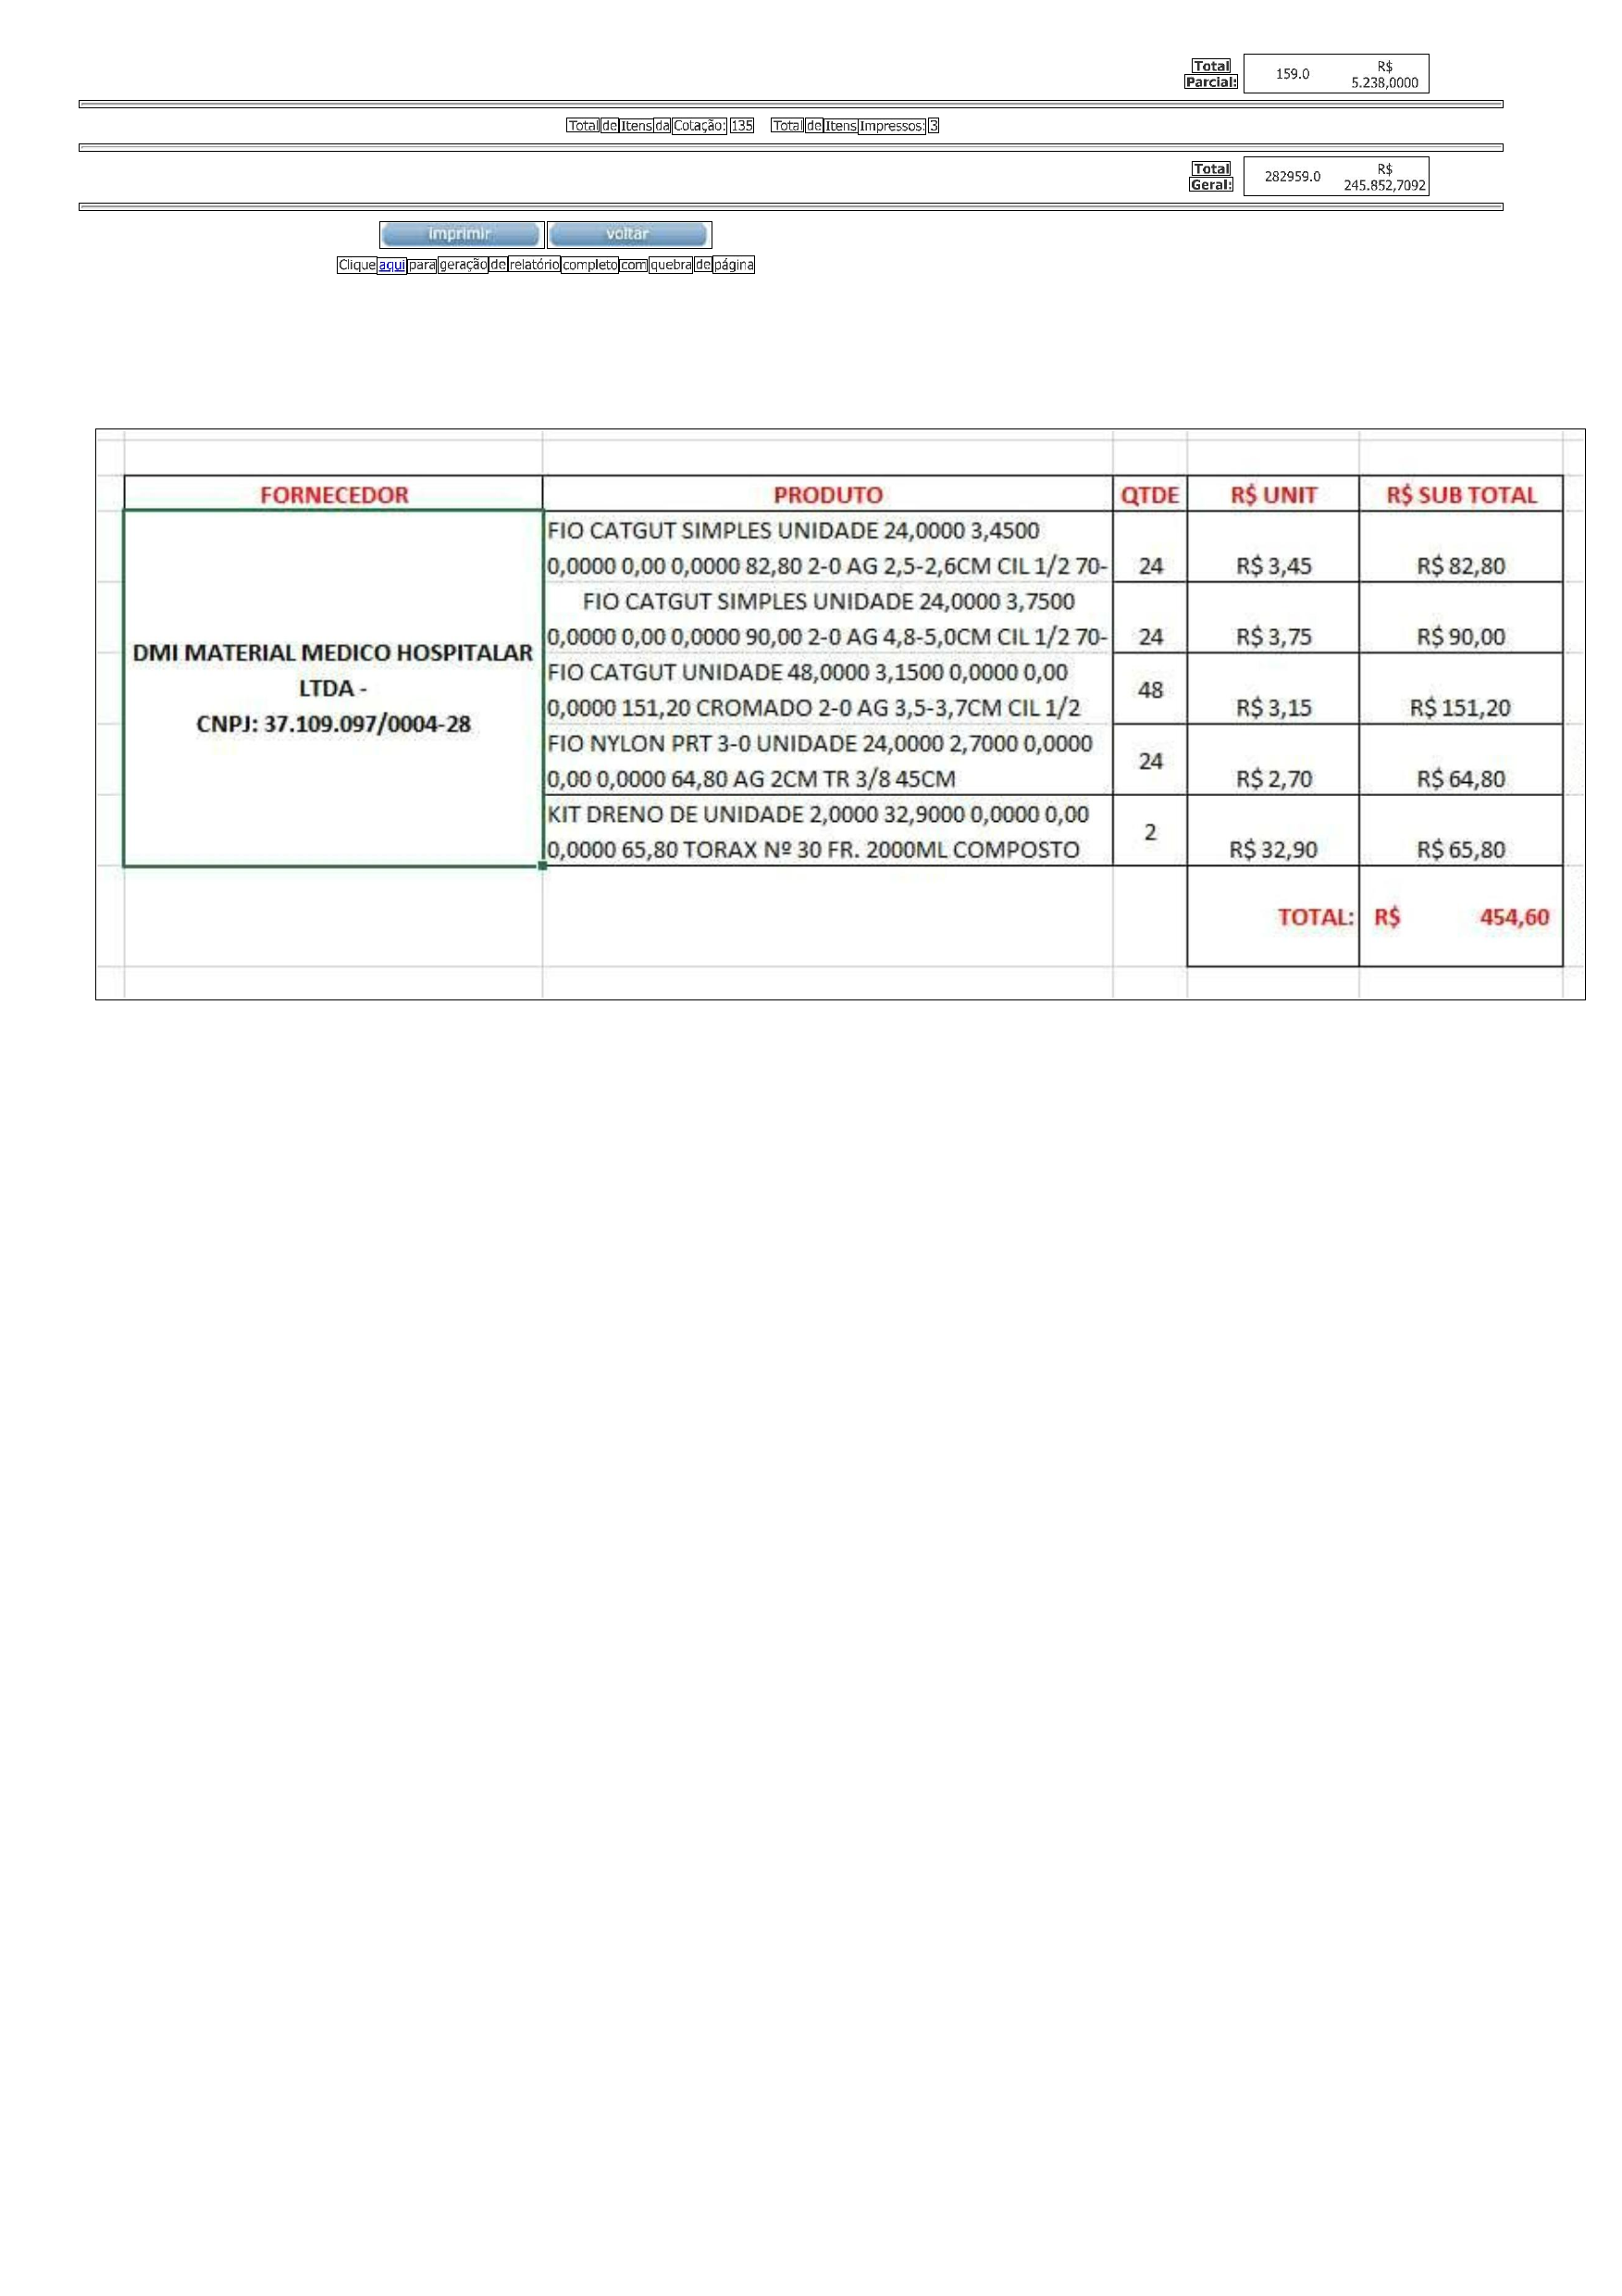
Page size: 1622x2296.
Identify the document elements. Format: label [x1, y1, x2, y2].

picture [338, 257, 377, 273]
picture [96, 429, 1585, 999]
picture [1185, 75, 1237, 88]
picture [601, 118, 618, 132]
picture [695, 257, 712, 271]
picture [654, 118, 670, 132]
picture [1190, 178, 1232, 191]
picture [859, 119, 925, 134]
picture [548, 222, 712, 248]
picture [439, 257, 488, 273]
picture [731, 118, 753, 132]
picture [620, 119, 653, 132]
picture [380, 222, 544, 248]
picture [378, 258, 406, 274]
picture [489, 257, 507, 271]
picture [929, 118, 938, 132]
picture [824, 119, 858, 132]
picture [567, 118, 599, 131]
picture [562, 257, 618, 273]
picture [620, 260, 647, 271]
picture [806, 118, 823, 132]
picture [772, 118, 803, 131]
picture [1193, 162, 1230, 175]
picture [713, 256, 754, 273]
picture [509, 256, 560, 271]
picture [80, 204, 1503, 210]
picture [650, 257, 692, 273]
picture [1244, 55, 1429, 93]
picture [80, 144, 1503, 151]
picture [80, 101, 1503, 107]
picture [673, 118, 726, 134]
picture [1193, 59, 1230, 72]
picture [408, 260, 436, 273]
picture [1244, 157, 1429, 195]
